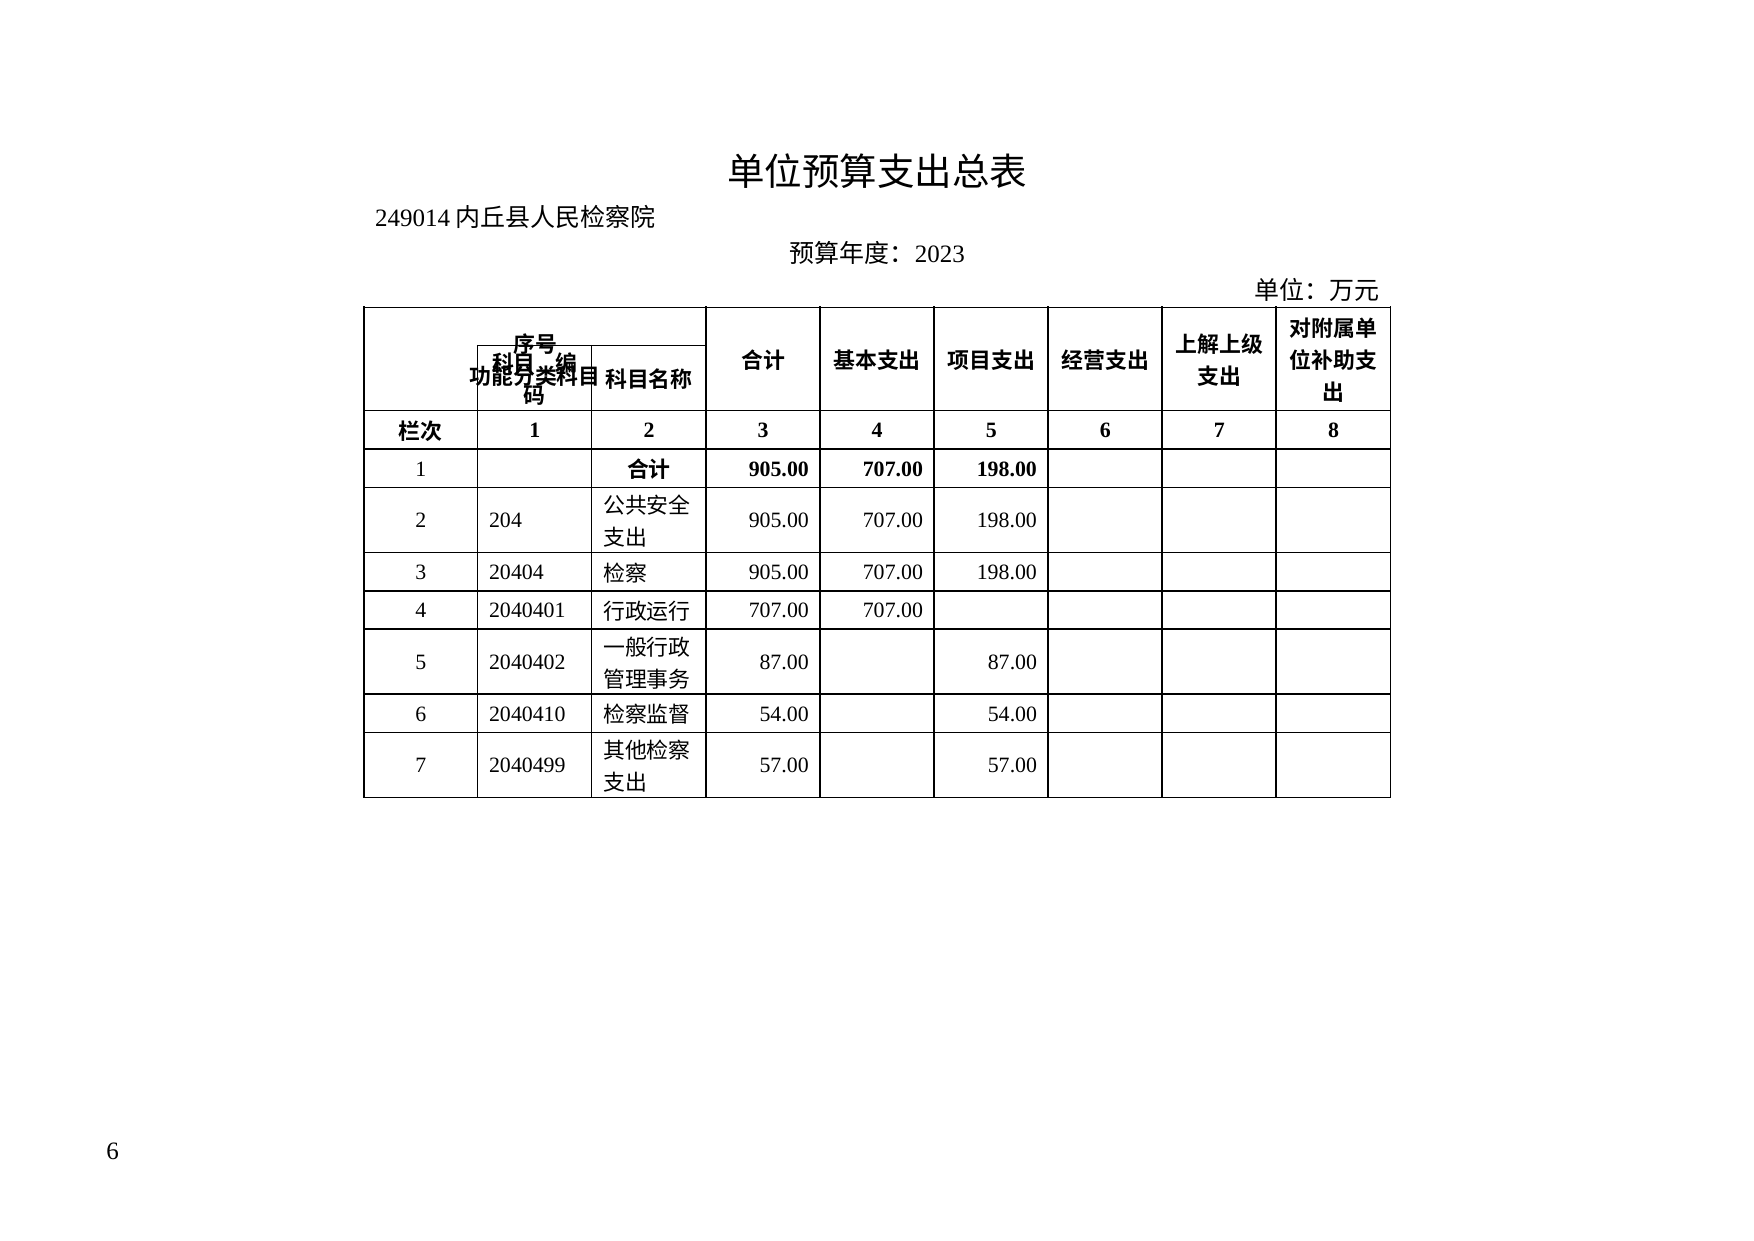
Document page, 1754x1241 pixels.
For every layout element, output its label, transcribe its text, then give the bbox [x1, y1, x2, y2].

table_cell [1277, 695, 1390, 732]
table_cell 1 [365, 450, 477, 487]
table_cell 2 [365, 488, 477, 551]
table_cell [1163, 553, 1275, 590]
table_cell 经营支出 [1049, 308, 1161, 410]
table_cell 198.00 [935, 553, 1047, 590]
table_cell 8 [1277, 411, 1390, 448]
table_cell [1163, 488, 1275, 551]
table_cell 公共安全支出 [592, 488, 705, 551]
table_cell 合计 [592, 450, 705, 487]
table_cell [1277, 733, 1390, 797]
table_cell 5 [935, 411, 1047, 448]
table_cell [1049, 630, 1161, 693]
table_cell 54.00 [707, 695, 819, 732]
table_cell [1049, 488, 1161, 551]
table_cell 6 [1049, 411, 1161, 448]
table_cell 2040499 [478, 733, 591, 797]
table_cell 检察监督 [592, 695, 705, 732]
table_cell 7 [1163, 411, 1275, 448]
table_cell [821, 630, 933, 693]
table_cell 2040401 [478, 592, 591, 628]
table_cell 54.00 [935, 695, 1047, 732]
table_cell 87.00 [935, 630, 1047, 693]
table_cell [821, 733, 933, 797]
table_cell [935, 592, 1047, 628]
table_cell [821, 695, 933, 732]
table_cell 707.00 [707, 592, 819, 628]
table_cell 707.00 [821, 592, 933, 628]
table_cell 7 [365, 733, 477, 797]
table_cell 2040410 [478, 695, 591, 732]
table_cell [1049, 695, 1161, 732]
table_cell 707.00 [821, 450, 933, 487]
table_cell [1163, 695, 1275, 732]
table_cell [1163, 450, 1275, 487]
table_cell 栏次 [365, 411, 477, 448]
table_cell [1277, 553, 1390, 590]
table_cell [1163, 630, 1275, 693]
table_cell 905.00 [707, 450, 819, 487]
table_cell 905.00 [707, 553, 819, 590]
table_cell 项目支出 [935, 308, 1047, 410]
table_cell [1049, 733, 1161, 797]
table_cell 1 [478, 411, 591, 448]
table_cell 204 [478, 488, 591, 551]
table_cell 905.00 [707, 488, 819, 551]
table_cell 57.00 [935, 733, 1047, 797]
table_cell 4 [365, 592, 477, 628]
table_cell 198.00 [935, 488, 1047, 551]
table_cell [1163, 733, 1275, 797]
table_cell 57.00 [707, 733, 819, 797]
table_cell 上解上级 支出 [1163, 308, 1275, 410]
table_cell 20404 [478, 553, 591, 590]
table_cell 198.00 [935, 450, 1047, 487]
table_cell 3 [707, 411, 819, 448]
table_cell [1163, 592, 1275, 628]
table_cell 行政运行 [592, 592, 705, 628]
table_cell 5 [365, 630, 477, 693]
text 单位预算支出总表 [106, 142, 1648, 196]
table_cell 检察 [592, 553, 705, 590]
table_cell 一般行政管理事务 [592, 630, 705, 693]
table_cell 科目名称 [592, 346, 705, 410]
table_cell [478, 450, 591, 487]
table_cell 707.00 [821, 488, 933, 551]
table_cell 序号 功能分类科目 [365, 308, 705, 410]
table_cell 2040402 [478, 630, 591, 693]
table_cell 87.00 [707, 630, 819, 693]
table_cell [1277, 488, 1390, 551]
table_cell 其他检察支出 [592, 733, 705, 797]
table_cell [1277, 450, 1390, 487]
table_cell 基本支出 [821, 308, 933, 410]
table_cell [1049, 450, 1161, 487]
table_cell [1277, 630, 1390, 693]
table_cell [1277, 592, 1390, 628]
table_cell 对附属单位补助支出 [1277, 308, 1390, 410]
table_cell 6 [365, 695, 477, 732]
table_cell [1049, 592, 1161, 628]
table_cell 科目 编码 [478, 346, 591, 410]
table_cell 707.00 [821, 553, 933, 590]
table_cell [1049, 553, 1161, 590]
table_cell 合计 [707, 308, 819, 410]
table_cell 2 [592, 411, 705, 448]
table_cell 3 [365, 553, 477, 590]
table_header 249014内丘县人民检察院 预算年度：2023 单位：万元 [365, 198, 1390, 306]
table_cell 4 [821, 411, 933, 448]
